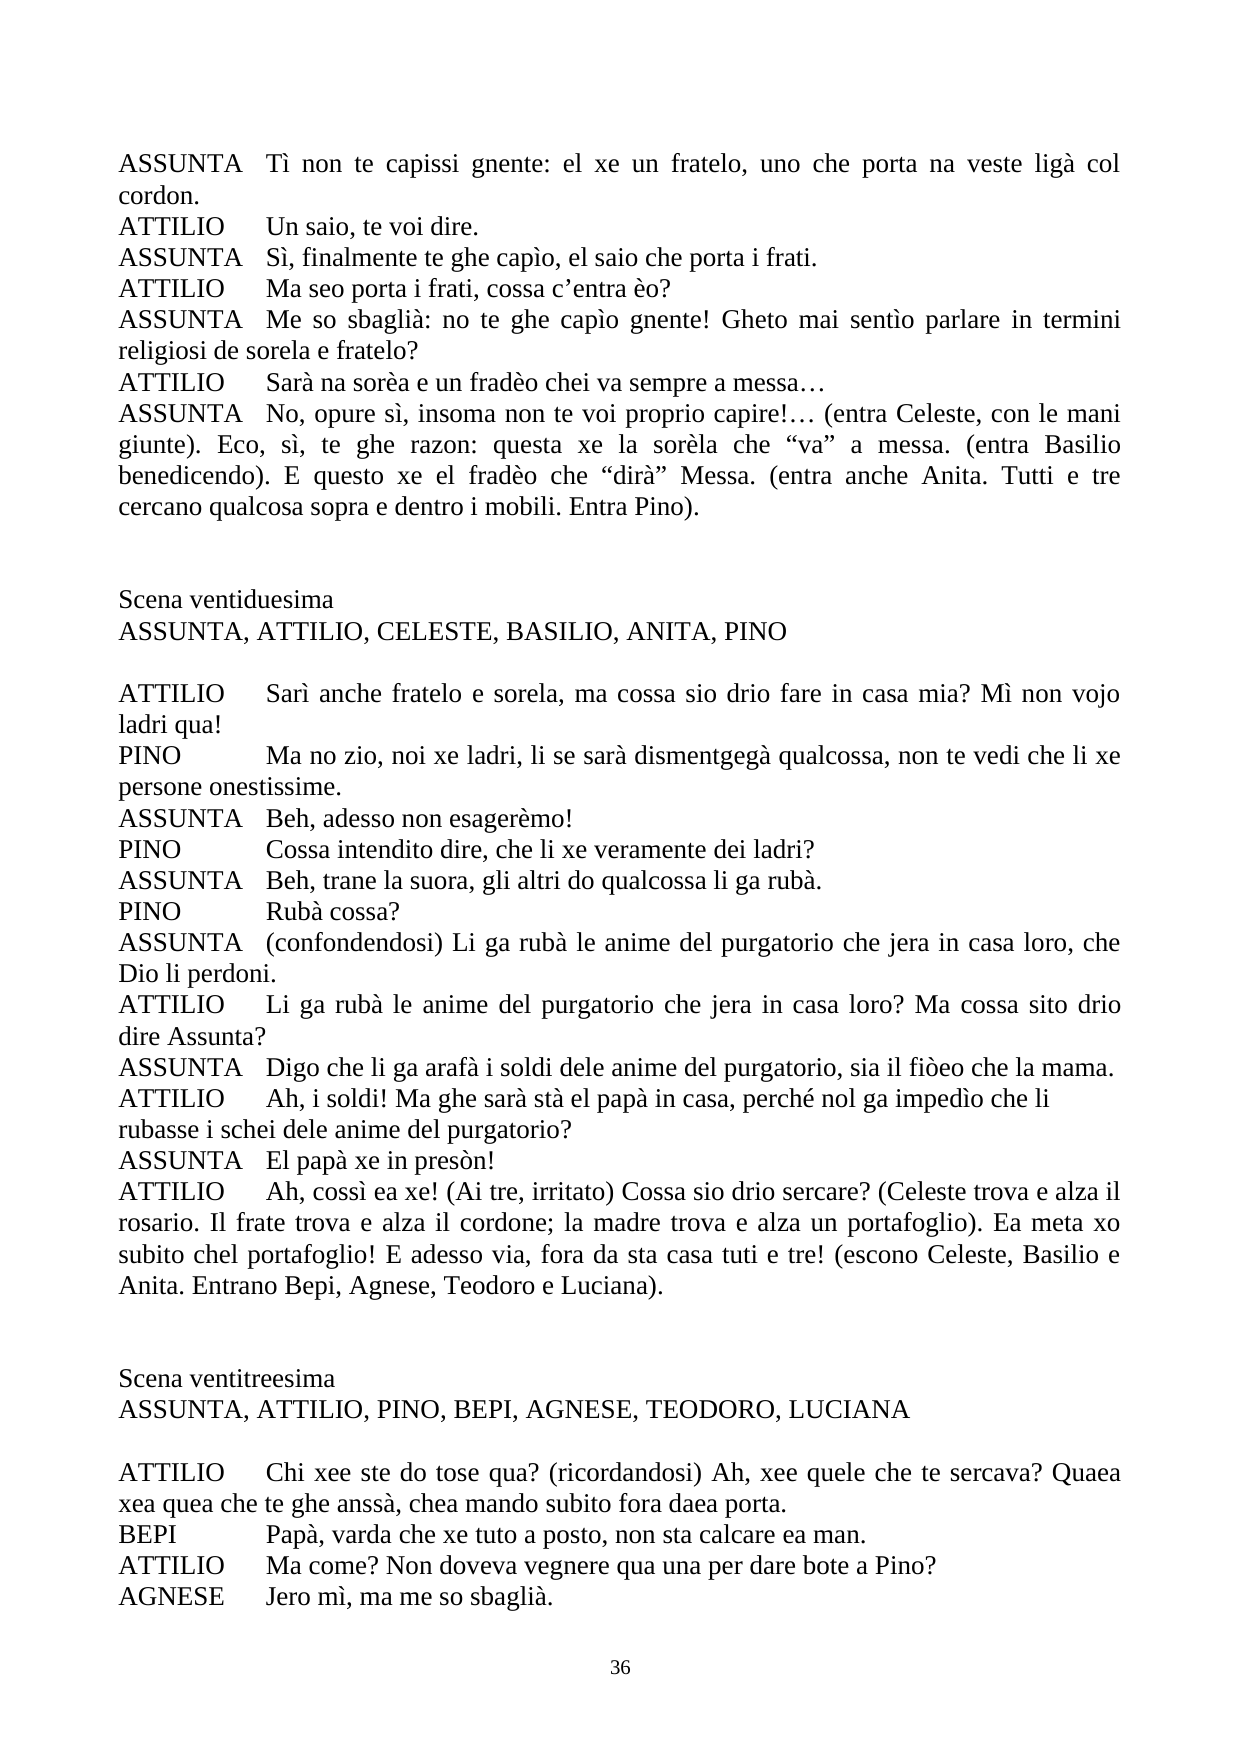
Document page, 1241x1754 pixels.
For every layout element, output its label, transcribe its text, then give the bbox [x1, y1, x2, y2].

text ATTILIO Li ga rubà le anime del purgatorio che jera in casa loro? Ma cossa sito drio dire Assunta? [118, 988, 1122, 1051]
text ASSUNTA, ATTILIO, CELESTE, BASILIO, ANITA, PINO [118, 615, 1122, 646]
text ASSUNTA Digo che li ga arafà i soldi dele anime del purgatorio, sia il fiòeo che la mama. [118, 1051, 1122, 1082]
text ASSUNTA, ATTILIO, PINO, BEPI, AGNESE, TEODORO, LUCIANA [118, 1393, 1122, 1424]
text ASSUNTA Beh, adesso non esagerèmo! [118, 802, 1122, 833]
text ATTILIO Ah, cossì ea xe! (Ai tre, irritato) Cossa sio drio sercare? (Celeste trova e alza il rosario. Il frate trova e alza il cordone; la madre trova e alza un portafoglio). Ea meta xo subito chel portafoglio! E adesso via, fora da sta casa tuti e tre! (escono Celeste, Basilio e Anita. Entrano Bepi, Agnese, Teodoro e Luciana). [118, 1175, 1122, 1300]
text ASSUNTA El papà xe in presòn! [118, 1144, 1122, 1175]
text ASSUNTA Tì non te capissi gnente: el xe un fratelo, uno che porta na veste ligà col cordon. [118, 148, 1122, 210]
text ATTILIO Sarà na sorèa e un fradèo chei va sempre a messa… [118, 366, 1122, 397]
text ATTILIO Chi xee ste do tose qua? (ricordandosi) Ah, xee quele che te sercava? Quaea xea quea che te ghe anssà, chea mando subito fora daea porta. [118, 1456, 1122, 1518]
text ATTILIO Sarì anche fratelo e sorela, ma cossa sio drio fare in casa mia? Mì non vojo ladri qua! [118, 677, 1122, 739]
text ASSUNTA (confondendosi) Li ga rubà le anime del purgatorio che jera in casa loro, che Dio li perdoni. [118, 926, 1122, 988]
text ATTILIO Ma come? Non doveva vegnere qua una per dare bote a Pino? [118, 1549, 1122, 1580]
text PINO Ma no zio, noi xe ladri, li se sarà dismentgegà qualcossa, non te vedi che li xe persone onestissime. [118, 739, 1122, 802]
text PINO Rubà cossa? [118, 895, 1122, 926]
text Scena ventiduesima [118, 584, 1122, 615]
text ASSUNTA Me so sbaglià: no te ghe capìo gnente! Gheto mai sentìo parlare in termini religiosi de sorela e fratelo? [118, 303, 1122, 366]
text ASSUNTA Beh, trane la suora, gli altri do qualcossa li ga rubà. [118, 864, 1122, 895]
text Scena ventitreesima [118, 1362, 1122, 1393]
text ASSUNTA No, opure sì, insoma non te voi proprio capire!… (entra Celeste, con le mani giunte). Eco, sì, te ghe razon: questa xe la sorèla che “va” a messa. (entra Basilio benedicendo). E questo xe el fradèo che “dirà” Messa. (entra anche Anita. Tutti e tre cercano qualcosa sopra e dentro i mobili. Entra Pino). [118, 397, 1122, 521]
text ATTILIO Ma seo porta i frati, cossa c’entra èo? [118, 272, 1122, 303]
text ATTILIO Ah, i soldi! Ma ghe sarà stà el papà in casa, perché nol ga impedìo che li rubasse i schei dele anime del purgatorio? [118, 1082, 1122, 1144]
text ATTILIO Un saio, te voi dire. [118, 210, 1122, 241]
text BEPI Papà, varda che xe tuto a posto, non sta calcare ea man. [118, 1518, 1122, 1549]
text ASSUNTA Sì, finalmente te ghe capìo, el saio che porta i frati. [118, 241, 1122, 272]
text PINO Cossa intendito dire, che li xe veramente dei ladri? [118, 833, 1122, 864]
text AGNESE Jero mì, ma me so sbaglià. [118, 1580, 1122, 1611]
